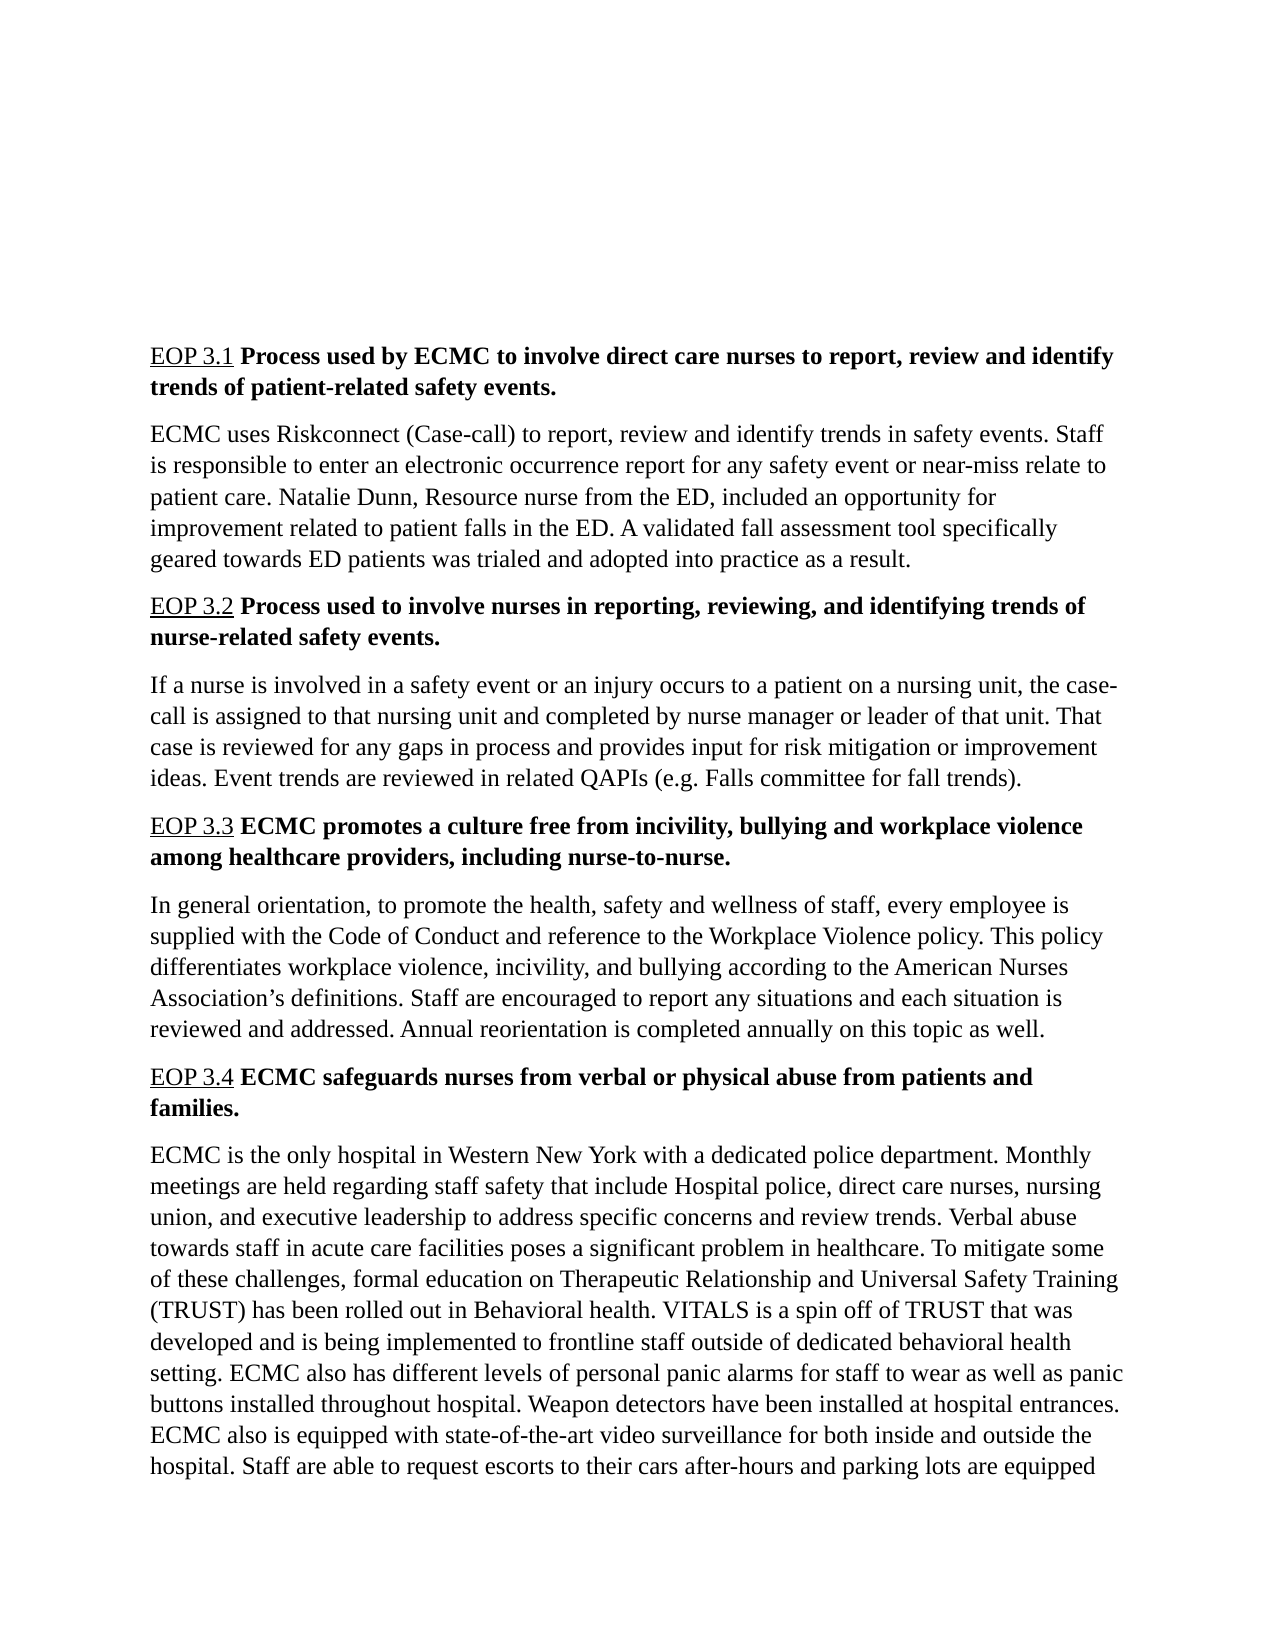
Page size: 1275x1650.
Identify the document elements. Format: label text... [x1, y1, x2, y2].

text In general orientation, to promote the health, safety and wellness of staff, every employee is supplied with the Code of Conduct and reference to the Workplace Violence policy. This policy differentiates workplace violence, incivility, and bullying according to the American Nurses Association’s definitions. Staff are encouraged to report any situations and each situation is reviewed and addressed. Annual reorientation is completed annually on this topic as well. [150, 890, 1125, 1043]
text ECMC uses Riskconnect (Case-call) to report, review and identify trends in safety events. Staff is responsible to enter an electronic occurrence report for any safety event or near-miss relate to patient care. Natalie Dunn, Resource nurse from the ED, included an opportunity for improvement related to patient falls in the ED. A validated fall assessment tool specifically geared towards ED patients was trialed and adopted into practice as a result. [150, 419, 1125, 572]
text EOP 3.4 ECMC safeguards nurses from verbal or physical abuse from patients and families. [150, 1062, 1125, 1121]
text EOP 3.2 Process used to involve nurses in reporting, reviewing, and identifying trends of nurse-related safety events. [150, 591, 1125, 651]
text If a nurse is involved in a safety event or an injury occurs to a patient on a nursing unit, the case-call is assigned to that nursing unit and completed by nurse manager or leader of that unit. That case is reviewed for any gaps in process and provides input for risk mitigation or improvement ideas. Event trends are reviewed in related QAPIs (e.g. Falls committee for fall trends). [150, 670, 1125, 792]
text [150, 1140, 1125, 1479]
text EOP 3.3 ECMC promotes a culture free from incivility, bullying and workplace violence among healthcare providers, including nurse-to-nurse. [150, 811, 1125, 871]
text EOP 3.1 Process used by ECMC to involve direct care nurses to report, review and identify trends of patient-related safety events. [150, 341, 1125, 401]
